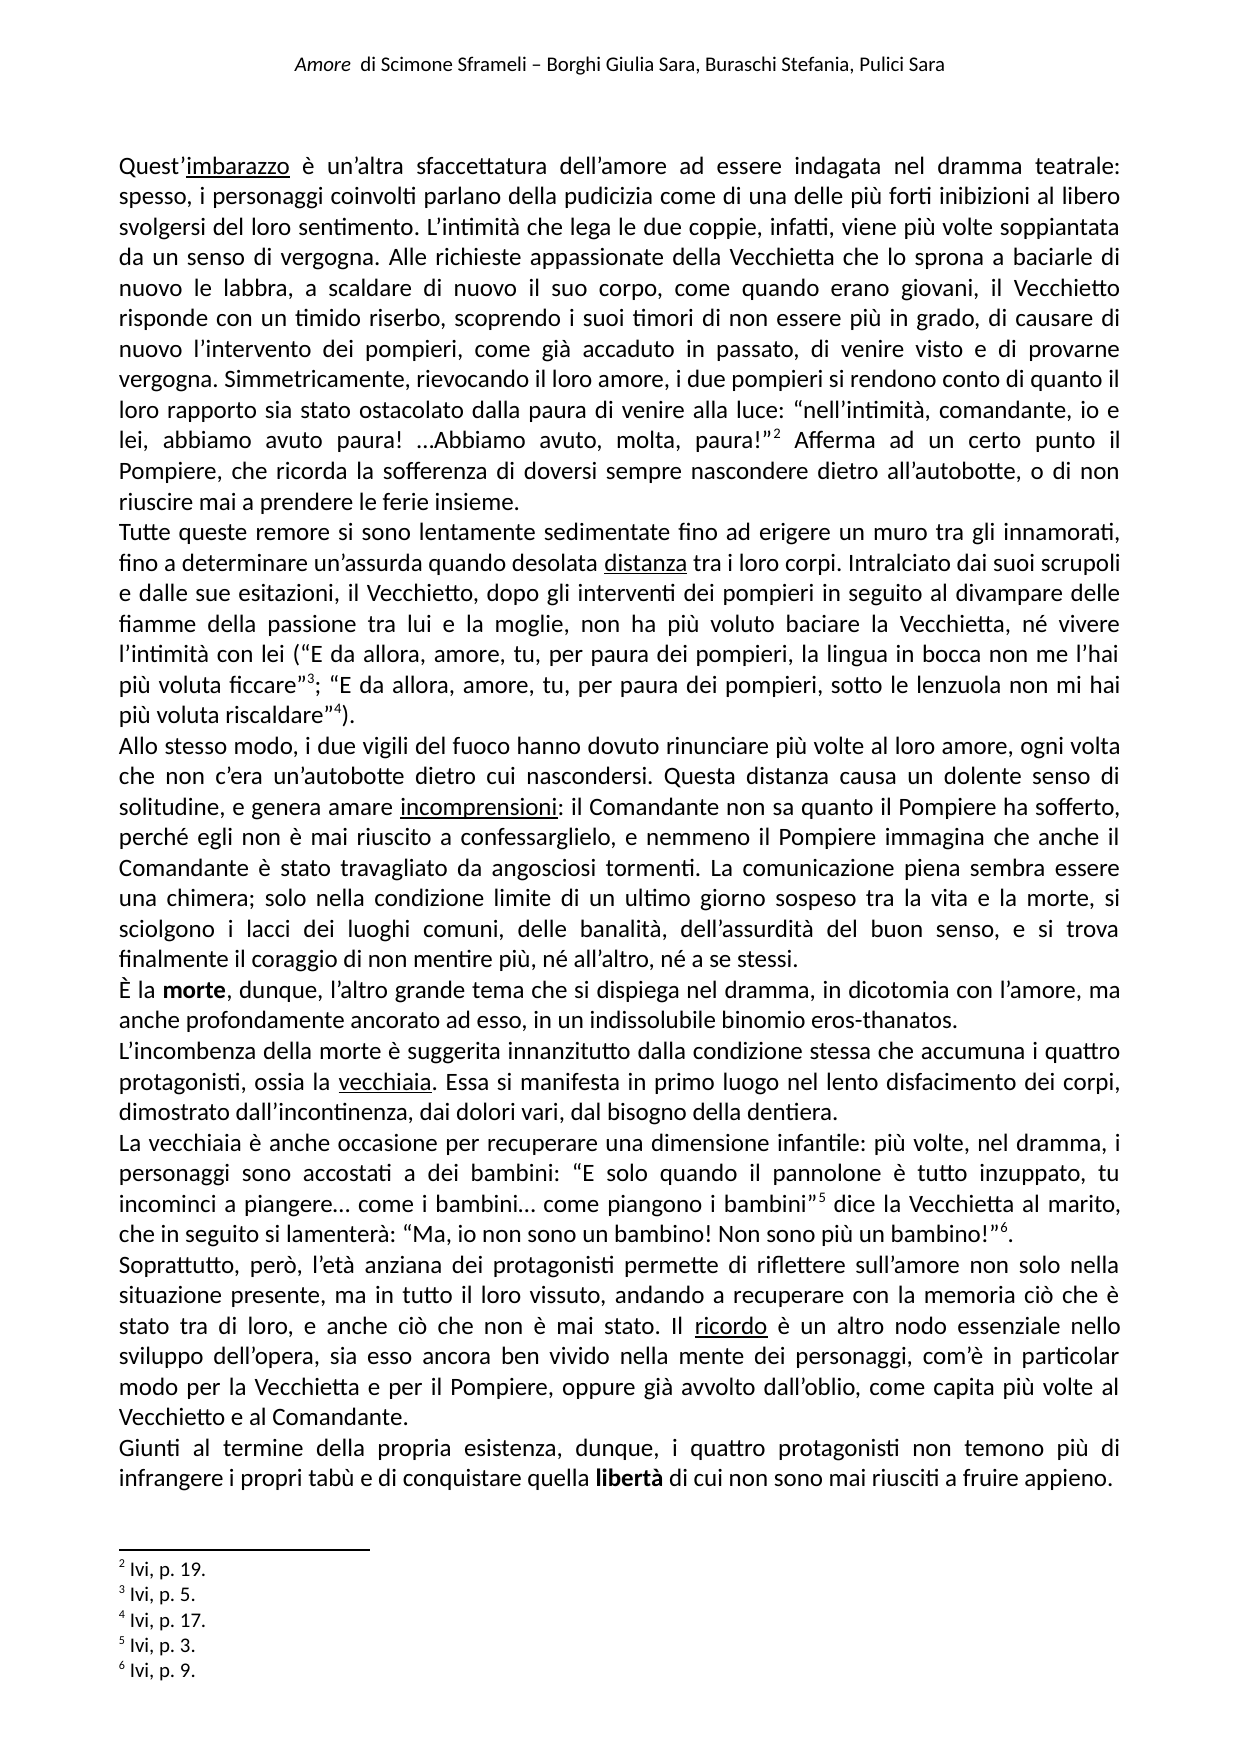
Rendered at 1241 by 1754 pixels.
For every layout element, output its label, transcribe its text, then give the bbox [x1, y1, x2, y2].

text È la morte, dunque, l’altro grande tema che si dispiega nel dramma, in dicotomia con l’amore, ma anche profondamente ancorato ad esso, in un indissolubile binomio eros-thanatos. [119, 974, 1121, 1035]
text Tutte queste remore si sono lentamente sedimentate fino ad erigere un muro tra gli innamorati, fino a determinare un’assurda quando desolata distanza tra i loro corpi. Intralciato dai suoi scrupoli e dalle sue esitazioni, il Vecchietto, dopo gli interventi dei pompieri in seguito al divampare delle fiamme della passione tra lui e la moglie, non ha più voluto baciare la Vecchietta, né vivere l’intimità con lei (“E da allora, amore, tu, per paura dei pompieri, la lingua in bocca non me l’hai più voluta ficcare”; “E da allora, amore, tu, per paura dei pompieri, sotto le lenzuola non mi hai più voluta riscaldare”). [119, 516, 1121, 730]
text Soprattutto, però, l’età anziana dei protagonisti permette di riflettere sull’amore non solo nella situazione presente, ma in tutto il loro vissuto, andando a recuperare con la memoria ciò che è stato tra di loro, e anche ciò che non è mai stato. Il ricordo è un altro nodo essenziale nello sviluppo dell’opera, sia esso ancora ben vivido nella mente dei personaggi, com’è in particolar modo per la Vecchietta e per il Pompiere, oppure già avvolto dall’oblio, come capita più volte al Vecchietto e al Comandante. [119, 1249, 1121, 1432]
text Quest’imbarazzo è un’altra sfaccettatura dell’amore ad essere indagata nel dramma teatrale: spesso, i personaggi coinvolti parlano della pudicizia come di una delle più forti inibizioni al libero svolgersi del loro sentimento. L’intimità che lega le due coppie, infatti, viene più volte soppiantata da un senso di vergogna. Alle richieste appassionate della Vecchietta che lo sprona a baciarle di nuovo le labbra, a scaldare di nuovo il suo corpo, come quando erano giovani, il Vecchietto risponde con un timido riserbo, scoprendo i suoi timori di non essere più in grado, di causare di nuovo l’intervento dei pompieri, come già accaduto in passato, di venire visto e di provarne vergogna. Simmetricamente, rievocando il loro amore, i due pompieri si rendono conto di quanto il loro rapporto sia stato ostacolato dalla paura di venire alla luce: “nell’intimità, comandante, io e lei, abbiamo avuto paura! …Abbiamo avuto, molta, paura!” Afferma ad un certo punto il Pompiere, che ricorda la sofferenza di doversi sempre nascondere dietro all’autobotte, o di non riuscire mai a prendere le ferie insieme. [119, 150, 1121, 516]
text Allo stesso modo, i due vigili del fuoco hanno dovuto rinunciare più volte al loro amore, ogni volta che non c’era un’autobotte dietro cui nascondersi. Questa distanza causa un dolente senso di solitudine, e genera amare incomprensioni: il Comandante non sa quanto il Pompiere ha sofferto, perché egli non è mai riuscito a confessarglielo, e nemmeno il Pompiere immagina che anche il Comandante è stato travagliato da angosciosi tormenti. La comunicazione piena sembra essere una chimera; solo nella condizione limite di un ultimo giorno sospeso tra la vita e la morte, si sciolgono i lacci dei luoghi comuni, delle banalità, dell’assurdità del buon senso, e si trova finalmente il coraggio di non mentire più, né all’altro, né a se stessi. [119, 730, 1121, 974]
text Giunti al termine della propria esistenza, dunque, i quattro protagonisti non temono più di infrangere i propri tabù e di conquistare quella libertà di cui non sono mai riusciti a fruire appieno. [119, 1432, 1121, 1493]
text La vecchiaia è anche occasione per recuperare una dimensione infantile: più volte, nel dramma, i personaggi sono accostati a dei bambini: “E solo quando il pannolone è tutto inzuppato, tu incominci a piangere… come i bambini… come piangono i bambini” dice la Vecchietta al marito, che in seguito si lamenterà: “Ma, io non sono un bambino! Non sono più un bambino!”. [119, 1127, 1121, 1249]
text L’incombenza della morte è suggerita innanzitutto dalla condizione stessa che accumuna i quattro protagonisti, ossia la vecchiaia. Essa si manifesta in primo luogo nel lento disfacimento dei corpi, dimostrato dall’incontinenza, dai dolori vari, dal bisogno della dentiera. [119, 1035, 1121, 1127]
